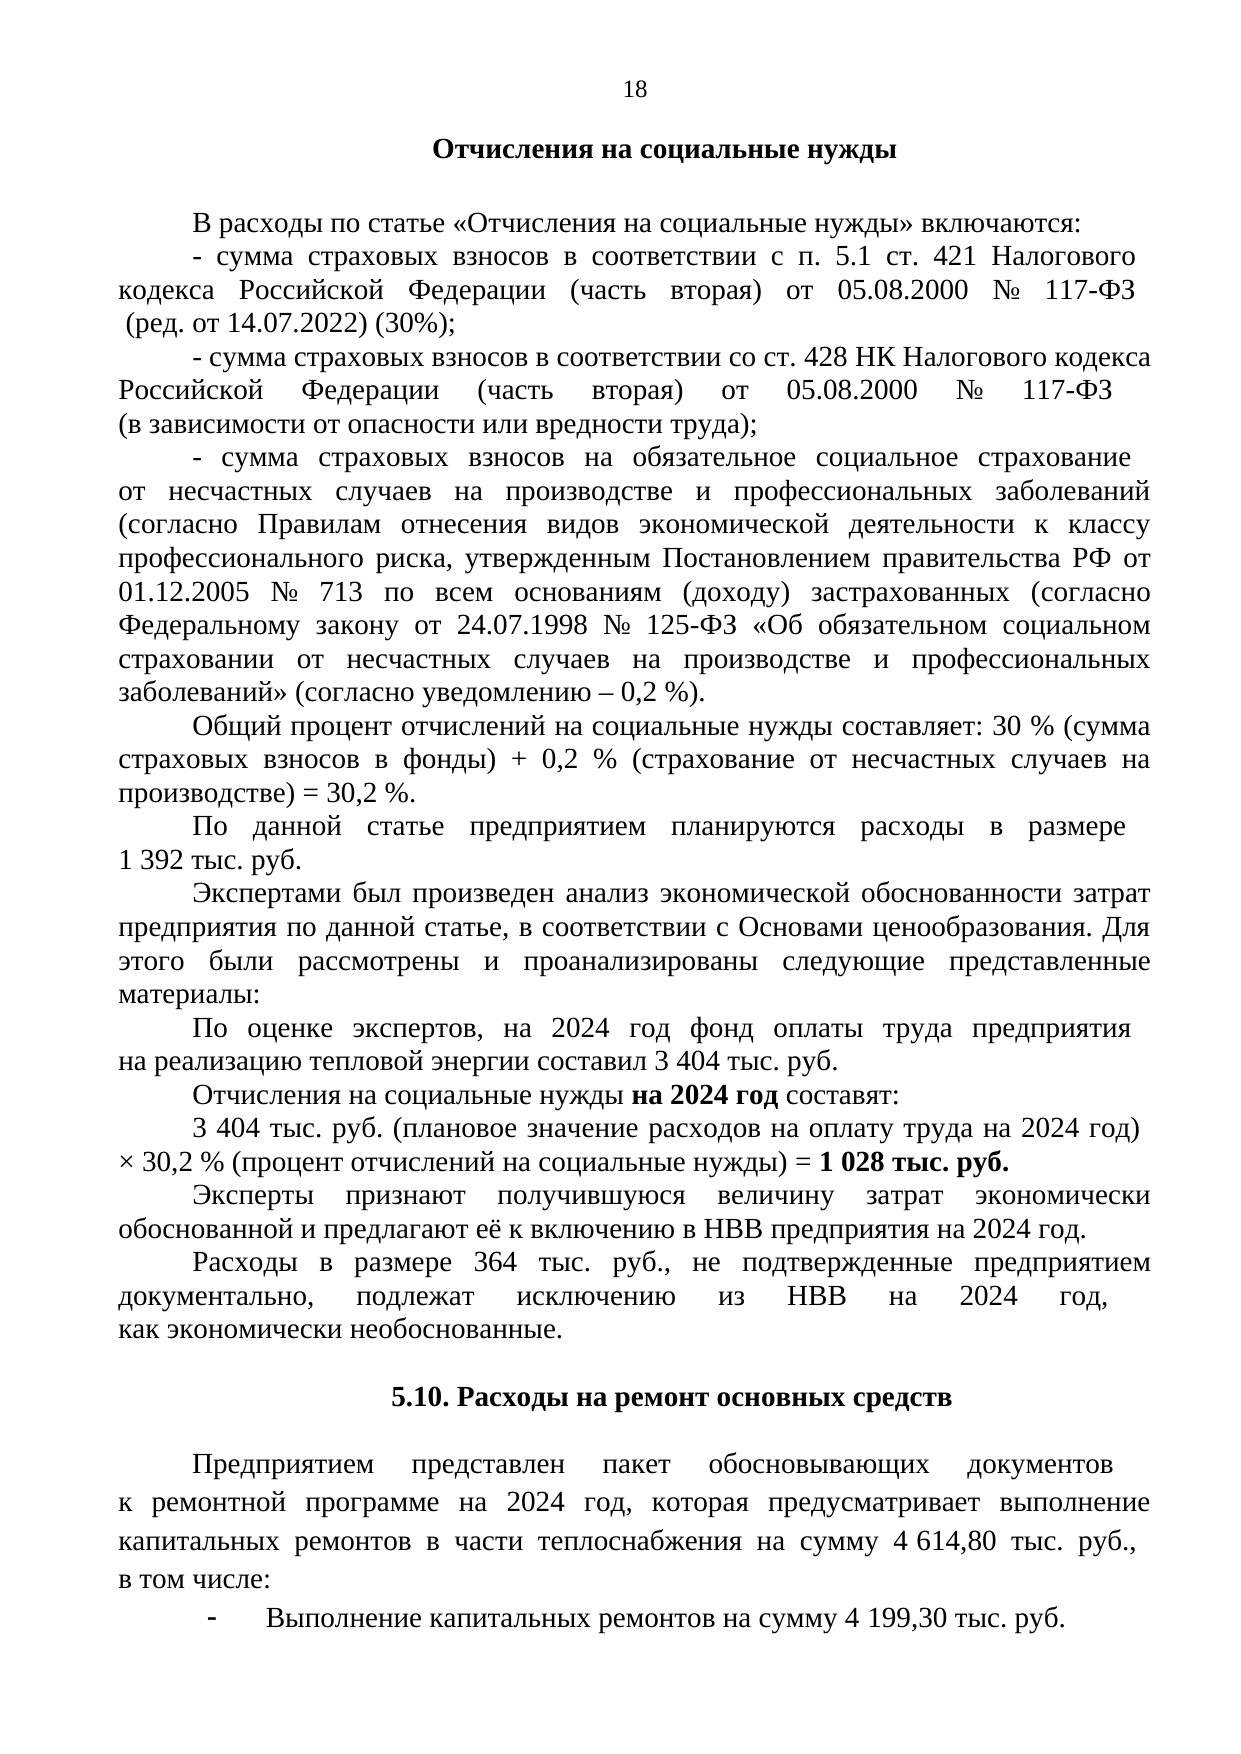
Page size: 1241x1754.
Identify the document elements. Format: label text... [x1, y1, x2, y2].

text - сумма страховых взносов на обязательное социальное страхование от несчастных случаев на производстве и профессиональных заболеваний (согласно Правилам отнесения видов экономической деятельности к классу профессионального риска, утвержденным Постановлением правительства РФ от 01.12.2005 № 713 по всем основаниям (доходу) застрахованных (согласно Федеральному закону от 24.07.1998 № 125-ФЗ «Об обязательном социальном страховании от несчастных случаев на производстве и профессиональных заболеваний» (согласно уведомлению – 0,2 %). [118, 439, 1152, 708]
text 3 404 тыс. руб. (плановое значение расходов на оплату труда на 2024 год) × 30,2 % (процент отчислений на социальные нужды) = 1 028 тыс. руб. [118, 1110, 1152, 1177]
text Предприятием представлен пакет обосновывающих документов к ремонтной программе на 2024 год, которая предусматривает выполнение капитальных ремонтов в части теплоснабжения на сумму 4 614,80 тыс. руб., в том числе: [118, 1446, 1152, 1595]
text В расходы по статье «Отчисления на социальные нужды» включаются: [118, 205, 1152, 238]
text Общий процент отчислений на социальные нужды составляет: 30 % (сумма страховых взносов в фонды) + 0,2 % (страхование от несчастных случаев на производстве) = 30,2 %. [118, 708, 1152, 808]
text Отчисления на социальные нужды на 2024 год составят: [118, 1077, 1152, 1110]
text Эксперты признают получившуюся величину затрат экономически обоснованной и предлагают её к включению в НВВ предприятия на 2024 год. [118, 1177, 1152, 1244]
text По оценке экспертов, на 2024 год фонд оплаты труда предприятия на реализацию тепловой энергии составил 3 404 тыс. руб. [118, 1010, 1152, 1077]
text - сумма страховых взносов в соответствии с п. 5.1 ст. 421 Налогового кодекса Российской Федерации (часть вторая) от 05.08.2000 № 117-ФЗ (ред. от 14.07.2022) (30%); [118, 238, 1137, 339]
text 5.10. Расходы на ремонт основных средств [118, 1379, 1152, 1412]
list Выполнение капитальных ремонтов на сумму 4 199,30 тыс. руб. [118, 1600, 1152, 1633]
list Отчисления на социальные нужды [177, 131, 1152, 165]
text Расходы в размере 364 тыс. руб., не подтвержденные предприятием документально, подлежат исключению из НВВ на 2024 год, как экономически необоснованные. [118, 1244, 1152, 1345]
text По данной статье предприятием планируются расходы в размере 1 392 тыс. руб. [118, 808, 1152, 876]
text - сумма страховых взносов в соответствии со ст. 428 НК Налогового кодекса Российской Федерации (часть вторая) от 05.08.2000 № 117-ФЗ (в зависимости от опасности или вредности труда); [118, 339, 1152, 439]
text Экспертами был произведен анализ экономической обоснованности затрат предприятия по данной статье, в соответствии с Основами ценообразования. Для этого были рассмотрены и проанализированы следующие представленные материалы: [118, 876, 1152, 1010]
